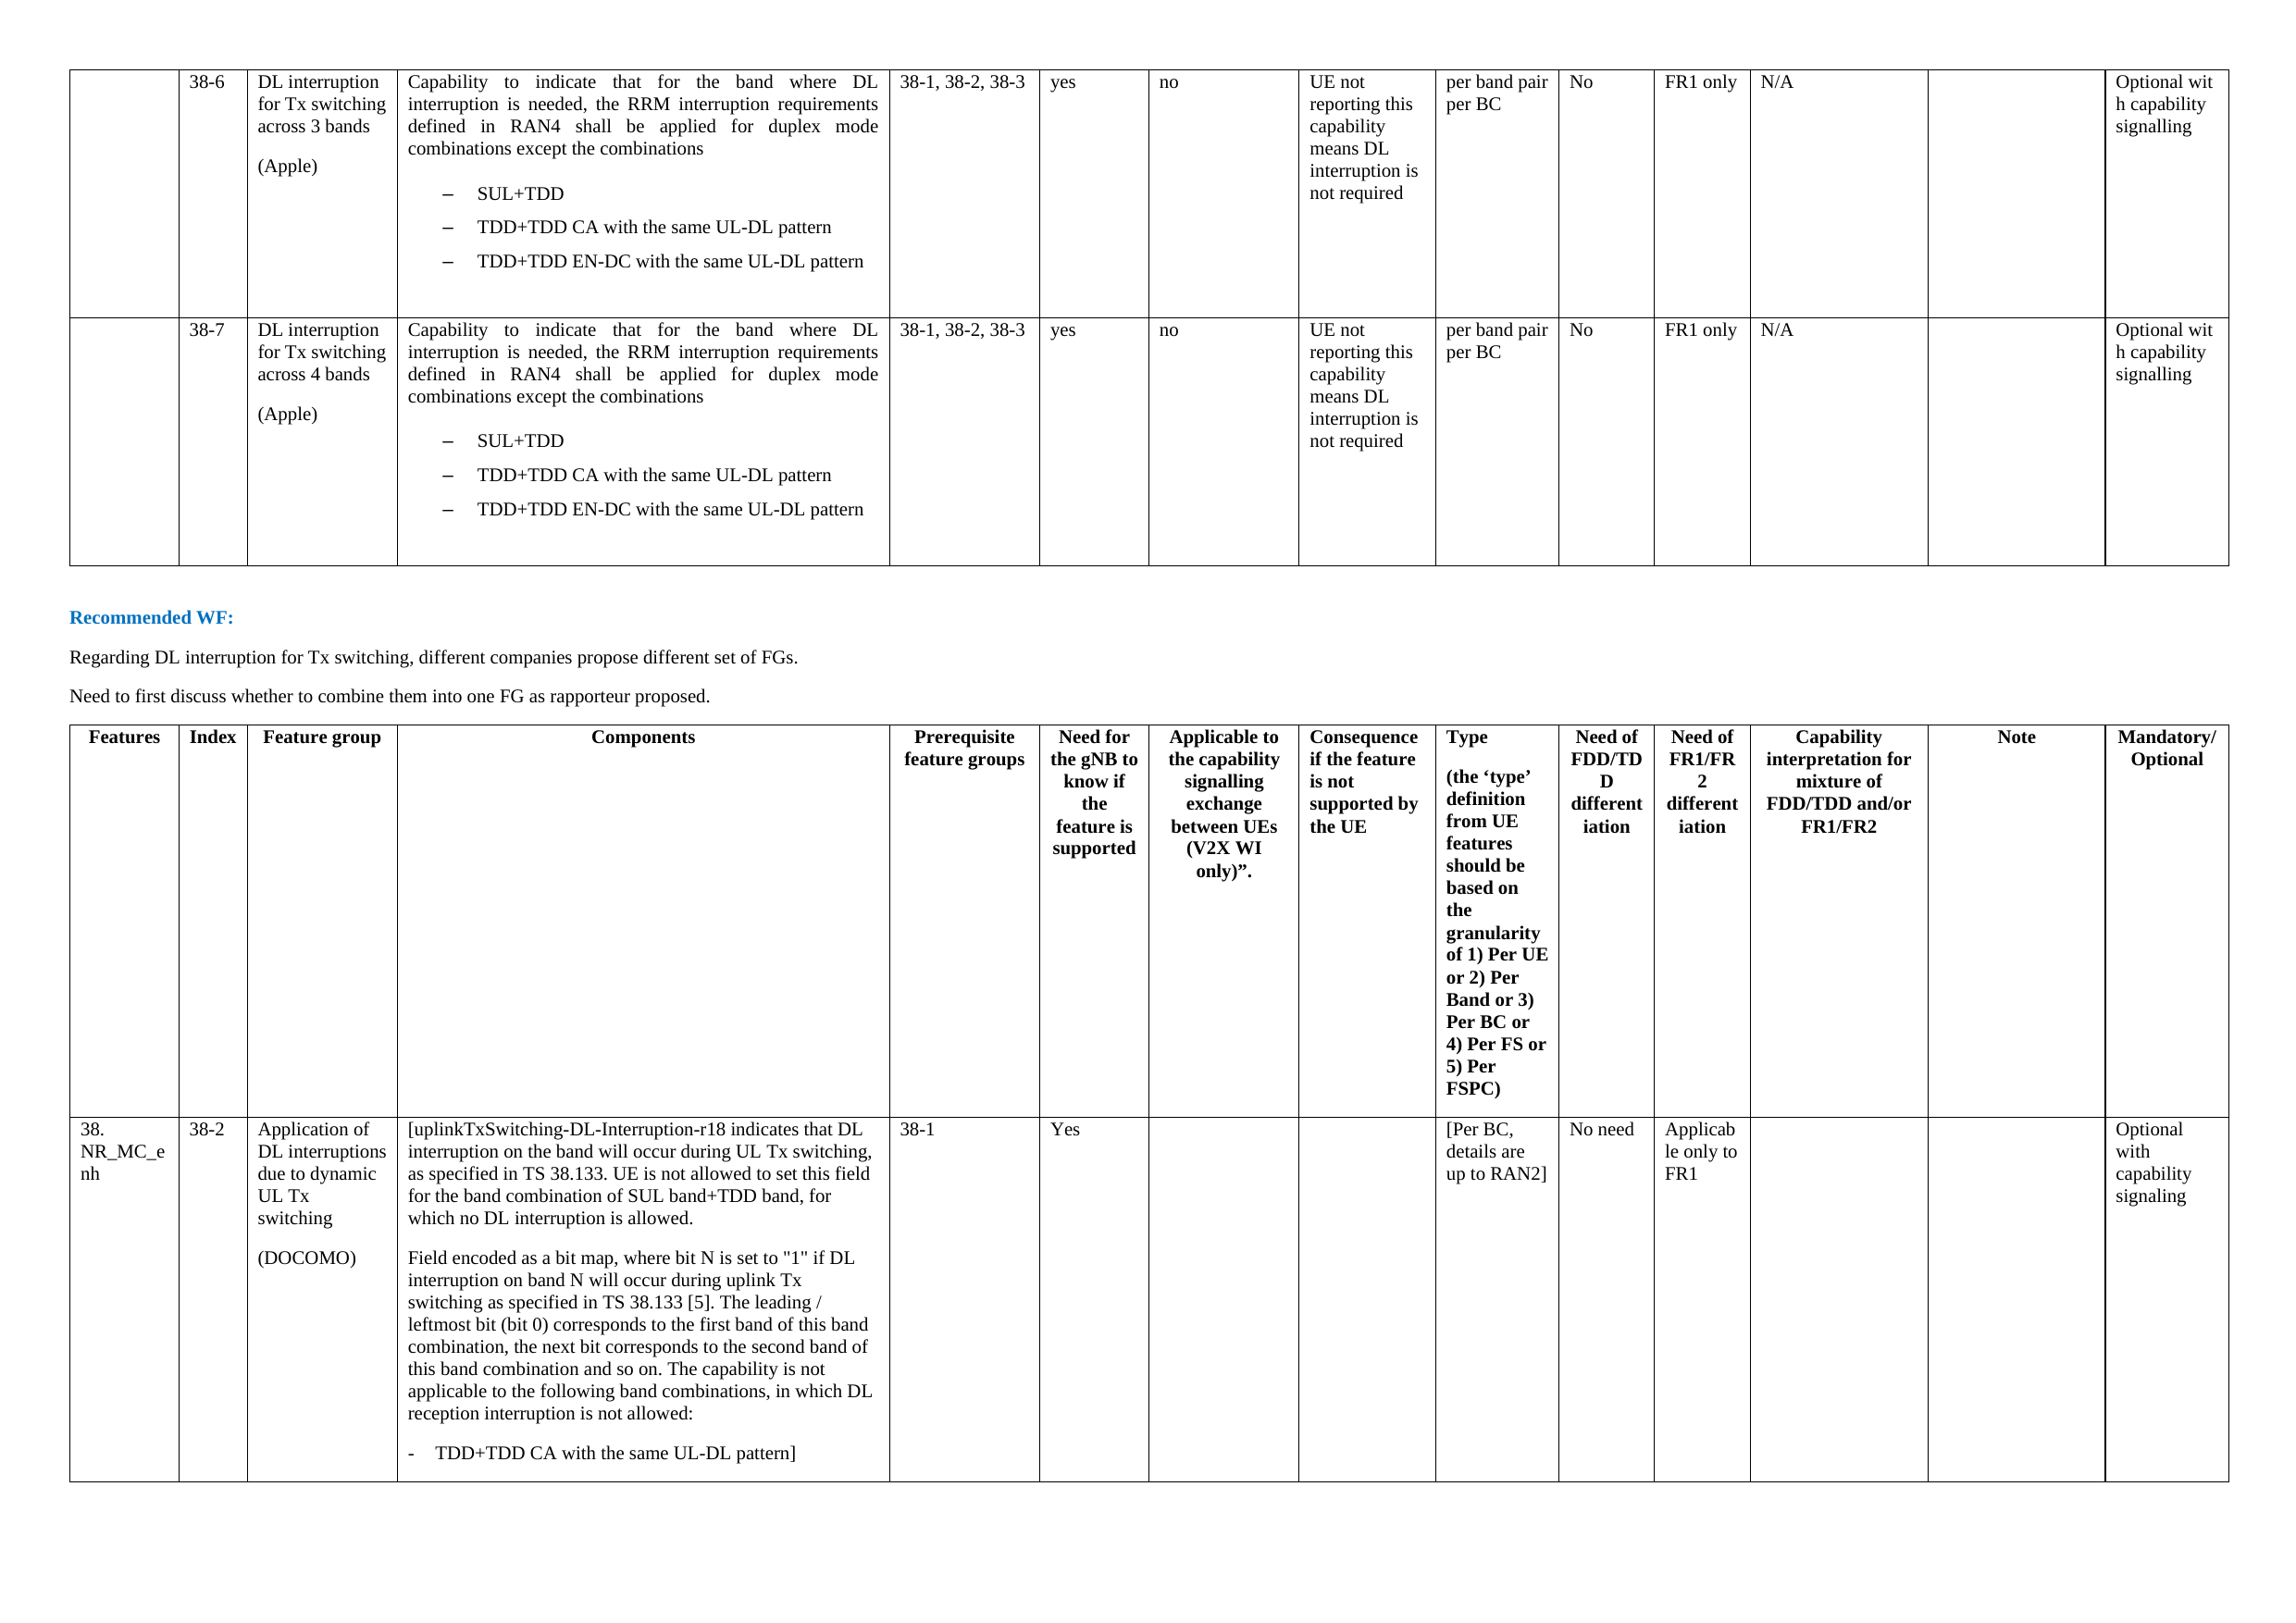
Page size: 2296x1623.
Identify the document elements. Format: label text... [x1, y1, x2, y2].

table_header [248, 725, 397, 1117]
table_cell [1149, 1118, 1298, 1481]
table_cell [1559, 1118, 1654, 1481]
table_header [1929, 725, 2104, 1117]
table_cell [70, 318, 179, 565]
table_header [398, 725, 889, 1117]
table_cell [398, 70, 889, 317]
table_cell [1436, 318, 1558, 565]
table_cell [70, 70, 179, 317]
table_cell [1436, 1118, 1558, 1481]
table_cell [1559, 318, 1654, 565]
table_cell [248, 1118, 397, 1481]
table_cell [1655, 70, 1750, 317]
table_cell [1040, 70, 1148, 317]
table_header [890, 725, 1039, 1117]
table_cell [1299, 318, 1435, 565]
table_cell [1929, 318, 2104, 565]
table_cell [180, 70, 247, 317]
text Regarding DL interruption for Tx switching, different companies propose different set of FGs. [69, 645, 2226, 668]
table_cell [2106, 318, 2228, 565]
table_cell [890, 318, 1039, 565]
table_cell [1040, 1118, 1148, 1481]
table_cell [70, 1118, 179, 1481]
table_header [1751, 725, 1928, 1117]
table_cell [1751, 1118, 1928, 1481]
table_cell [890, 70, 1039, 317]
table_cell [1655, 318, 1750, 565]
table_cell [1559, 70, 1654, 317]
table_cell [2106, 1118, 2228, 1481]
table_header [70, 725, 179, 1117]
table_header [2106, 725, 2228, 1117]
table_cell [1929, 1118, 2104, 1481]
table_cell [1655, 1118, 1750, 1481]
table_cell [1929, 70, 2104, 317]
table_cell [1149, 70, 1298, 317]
text Recommended WF: [69, 606, 2226, 628]
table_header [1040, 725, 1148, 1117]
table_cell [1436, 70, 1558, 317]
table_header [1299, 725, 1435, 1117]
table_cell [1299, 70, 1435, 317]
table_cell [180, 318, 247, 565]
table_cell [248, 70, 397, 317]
text Need to first discuss whether to combine them into one FG as rapporteur proposed. [69, 685, 2226, 707]
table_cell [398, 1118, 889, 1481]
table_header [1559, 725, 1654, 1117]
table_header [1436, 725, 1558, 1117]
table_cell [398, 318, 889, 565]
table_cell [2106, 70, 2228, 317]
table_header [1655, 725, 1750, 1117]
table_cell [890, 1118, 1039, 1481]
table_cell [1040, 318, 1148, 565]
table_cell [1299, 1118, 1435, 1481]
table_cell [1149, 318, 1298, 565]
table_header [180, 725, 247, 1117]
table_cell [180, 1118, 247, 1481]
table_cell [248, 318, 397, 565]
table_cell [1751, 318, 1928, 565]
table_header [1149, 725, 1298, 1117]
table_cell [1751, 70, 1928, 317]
